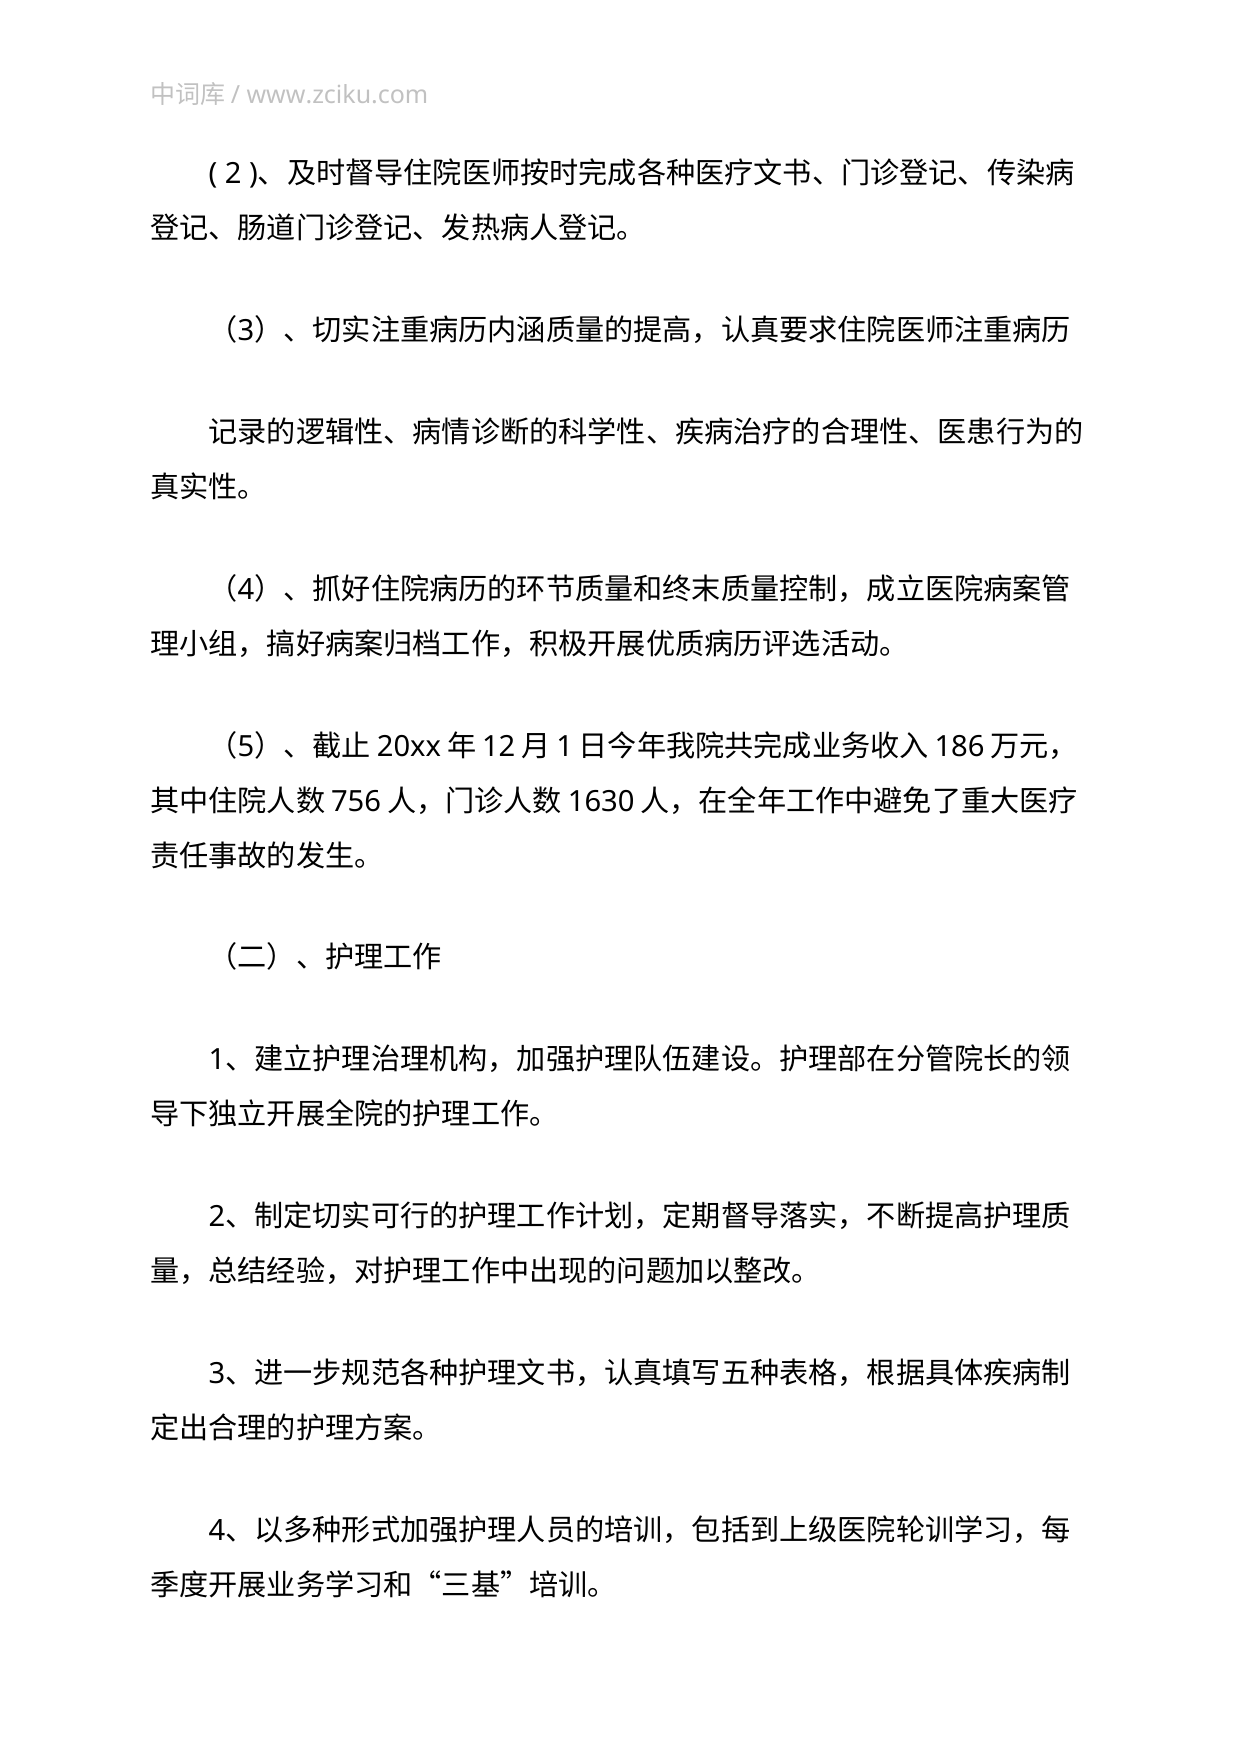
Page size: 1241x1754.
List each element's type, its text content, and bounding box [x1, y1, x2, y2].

text 4、以多种形式加强护理人员的培训，包括到上级医院轮训学习，每季度开展业务学习和“三基”培训。 [150, 1506, 1090, 1603]
text 记录的逻辑性、病情诊断的科学性、疾病治疗的合理性、医患行为的真实性。 [150, 409, 1090, 506]
text 3、进一步规范各种护理文书，认真填写五种表格，根据具体疾病制定出合理的护理方案。 [150, 1349, 1090, 1447]
text （4）、抓好住院病历的环节质量和终末质量控制，成立医院病案管理小组，搞好病案归档工作，积极开展优质病历评选活动。 [150, 565, 1090, 663]
text （5）、截止20xx年12月1日今年我院共完成业务收入186万元，其中住院人数756人，门诊人数1630人，在全年工作中避免了重大医疗责任事故的发生。 [150, 722, 1090, 874]
text （3）、切实注重病历内涵质量的提高，认真要求住院医师注重病历 [150, 307, 1090, 349]
text 1、建立护理治理机构，加强护理队伍建设。护理部在分管院长的领导下独立开展全院的护理工作。 [150, 1036, 1090, 1133]
text 2、制定切实可行的护理工作计划，定期督导落实，不断提高护理质量，总结经验，对护理工作中出现的问题加以整改。 [150, 1192, 1090, 1290]
text （二）、护理工作 [150, 934, 1090, 976]
text ( 2 )、及时督导住院医师按时完成各种医疗文书、门诊登记、传染病登记、肠道门诊登记、发热病人登记。 [150, 150, 1090, 247]
